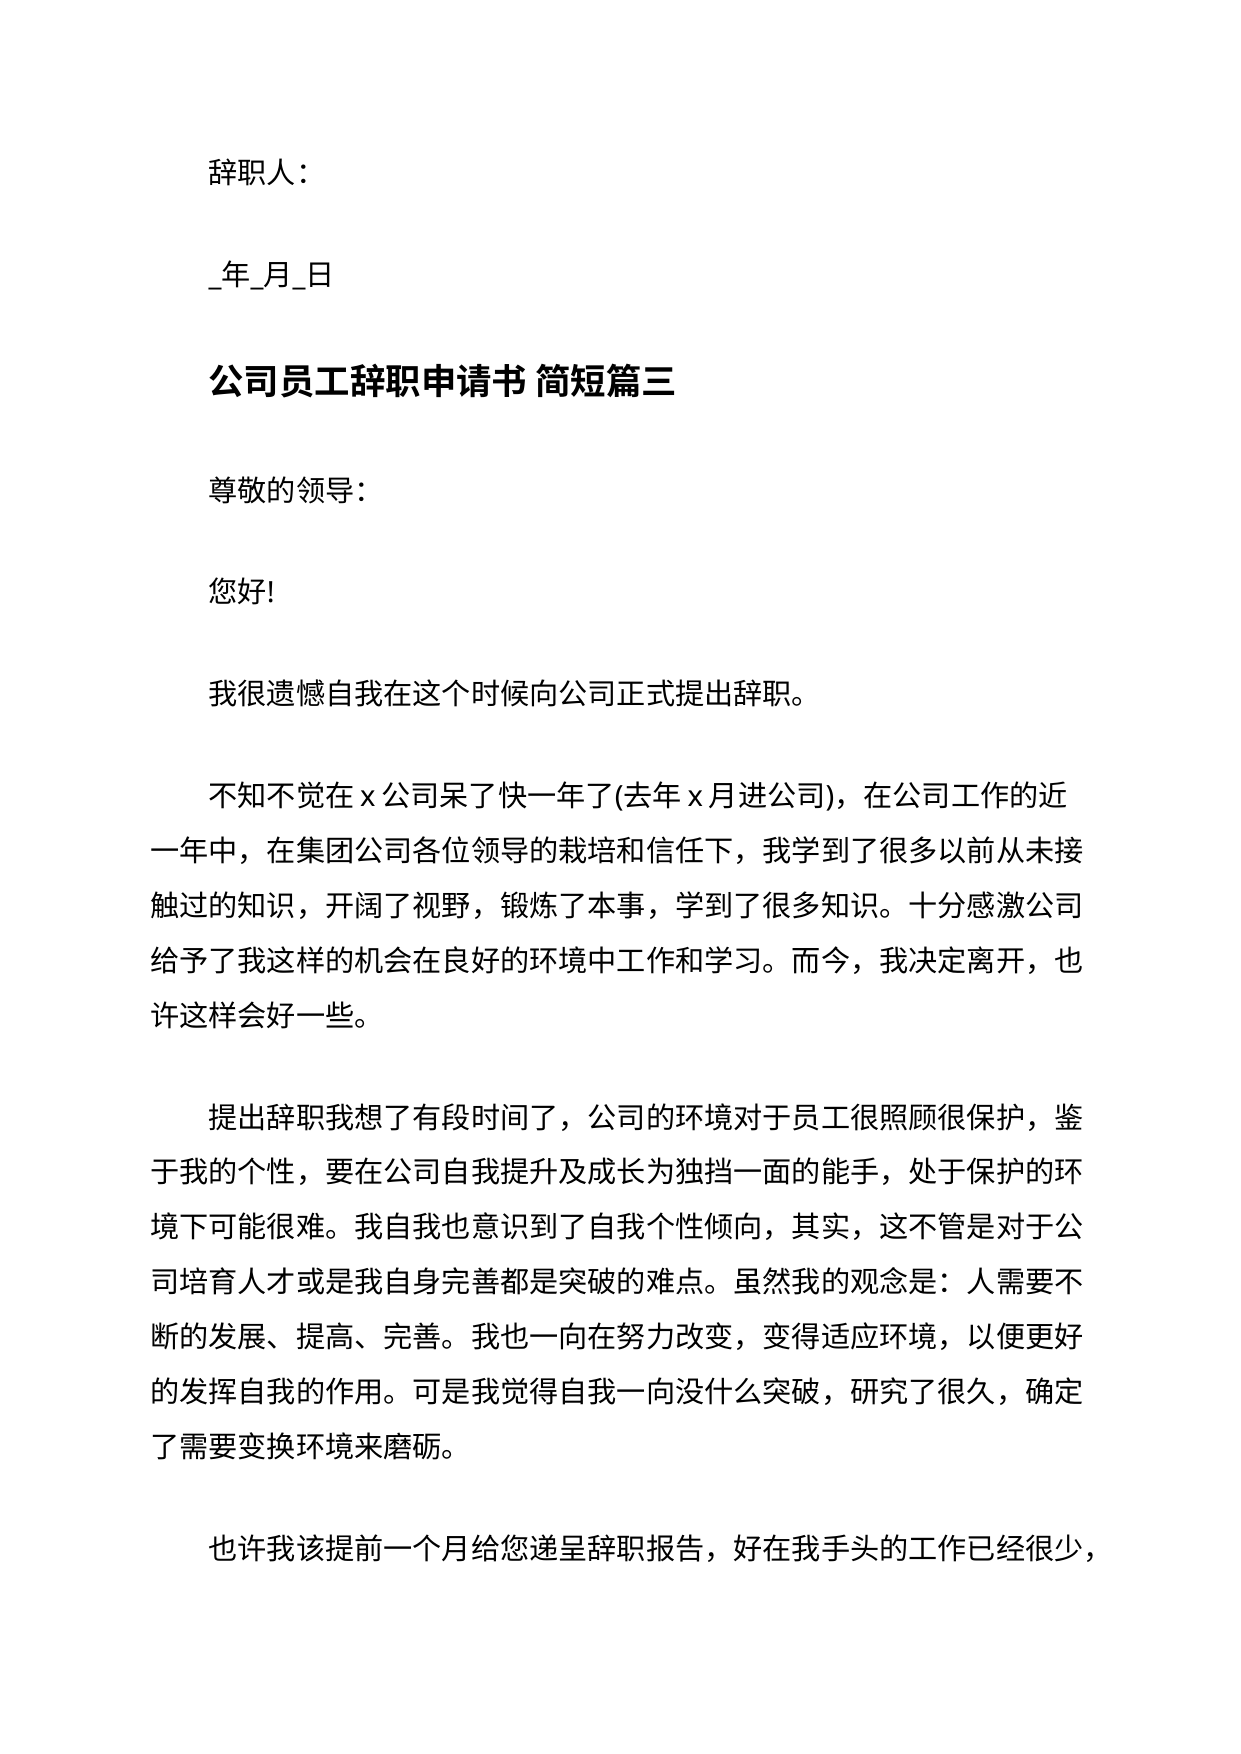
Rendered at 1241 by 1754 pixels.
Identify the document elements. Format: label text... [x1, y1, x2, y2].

text 您好! [150, 569, 1090, 611]
text _年_月_日 [150, 252, 1090, 294]
text 公司员工辞职申请书 简短篇三 [150, 354, 1090, 405]
text 不知不觉在x公司呆了快一年了(去年x月进公司)，在公司工作的近一年中，在集团公司各位领导的栽培和信任下，我学到了很多以前从未接触过的知识，开阔了视野，锻炼了本事，学到了很多知识。十分感激公司给予了我这样的机会在良好的环境中工作和学习。而今，我决定离开，也许这样会好一些。 [150, 773, 1090, 1035]
text 提出辞职我想了有段时间了，公司的环境对于员工很照顾很保护，鉴于我的个性，要在公司自我提升及成长为独挡一面的能手，处于保护的环境下可能很难。我自我也意识到了自我个性倾向，其实，这不管是对于公司培育人才或是我自身完善都是突破的难点。虽然我的观念是：人需要不断的发展、提高、完善。我也一向在努力改变，变得适应环境，以便更好的发挥自我的作用。可是我觉得自我一向没什么突破，研究了很久，确定了需要变换环境来磨砺。 [150, 1094, 1090, 1466]
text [150, 1525, 1090, 1568]
text 我很遗憾自我在这个时候向公司正式提出辞职。 [150, 671, 1090, 713]
text 辞职人： [150, 150, 1090, 192]
text 尊敬的领导： [150, 467, 1090, 509]
